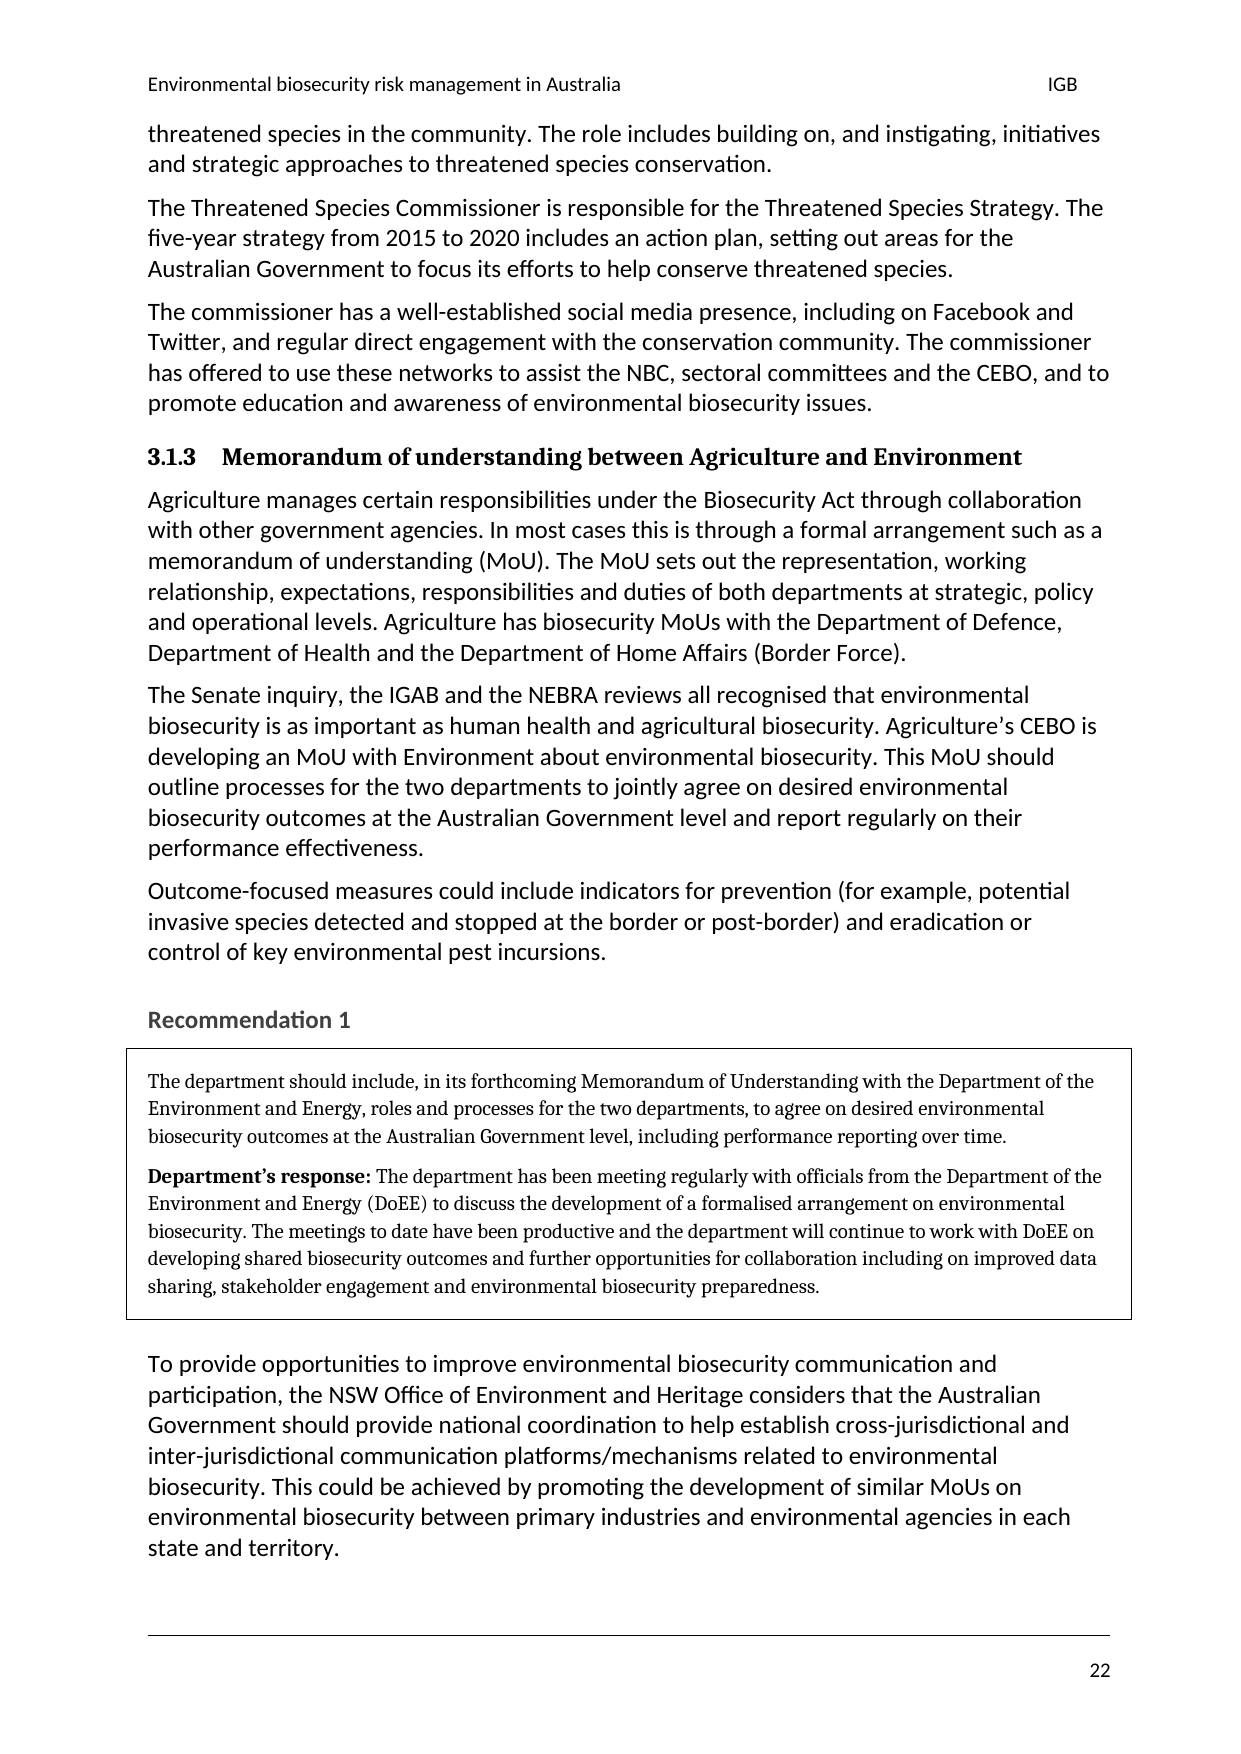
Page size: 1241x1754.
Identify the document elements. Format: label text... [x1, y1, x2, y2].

text The commissioner has a well-established social media presence, including on Facebook and Twitter, and regular direct engagement with the conservation community. The commissioner has offered to use these networks to assist the NBC, sectoral committees and the CEBO, and to promote education and awareness of environmental biosecurity issues. [148, 296, 1110, 418]
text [148, 118, 1110, 179]
text Department’s response: The department has been meeting regularly with officials from the Department of the Environment and Energy (DoEE) to discuss the development of a formalised arrangement on environmental biosecurity. The meetings to date have been productive and the department will continue to work with DoEE on developing shared biosecurity outcomes and further opportunities for collaboration including on improved data sharing, stakeholder engagement and environmental biosecurity preparedness. [127, 1142, 1131, 1319]
text Recommendation 1 [148, 1004, 1110, 1035]
text Outcome-focused measures could include indicators for prevention (for example, potential invasive species detected and stopped at the border or post-border) and eradication or control of key environmental pest incursions. [148, 875, 1110, 967]
text The Threatened Species Commissioner is responsible for the Threatened Species Strategy. The five-year strategy from 2015 to 2020 includes an action plan, setting out areas for the Australian Government to focus its efforts to help conserve threatened species. [148, 192, 1110, 283]
text The department should include, in its forthcoming Memorandum of Understanding with the Department of the Environment and Energy, roles and processes for the two departments, to agree on desired environmental biosecurity outcomes at the Australian Government level, including performance reporting over time. [127, 1049, 1131, 1142]
text Agriculture manages certain responsibilities under the Biosecurity Act through collaboration with other government agencies. In most cases this is through a formal arrangement such as a memorandum of understanding (MoU). The MoU sets out the representation, working relationship, expectations, responsibilities and duties of both departments at strategic, policy and operational levels. Agriculture has biosecurity MoUs with the Department of Defence, Department of Health and the Department of Home Affairs (Border Force). [148, 484, 1110, 667]
subtitle 3.1.3 Memorandum of understanding between Agriculture and Environment [148, 443, 1110, 472]
text To provide opportunities to improve environmental biosecurity communication and participation, the NSW Office of Environment and Heritage considers that the Australian Government should provide national coordination to help establish cross-jurisdictional and inter-jurisdictional communication platforms/mechanisms related to environmental biosecurity. This could be achieved by promoting the development of similar MoUs on environmental biosecurity between primary industries and environmental agencies in each state and territory. [148, 1349, 1110, 1562]
text The Senate inquiry, the IGAB and the NEBRA reviews all recognised that environmental biosecurity is as important as human health and agricultural biosecurity. Agriculture’s CEBO is developing an MoU with Environment about environmental biosecurity. This MoU should outline processes for the two departments to jointly agree on desired environmental biosecurity outcomes at the Australian Government level and report regularly on their performance effectiveness. [148, 680, 1110, 863]
